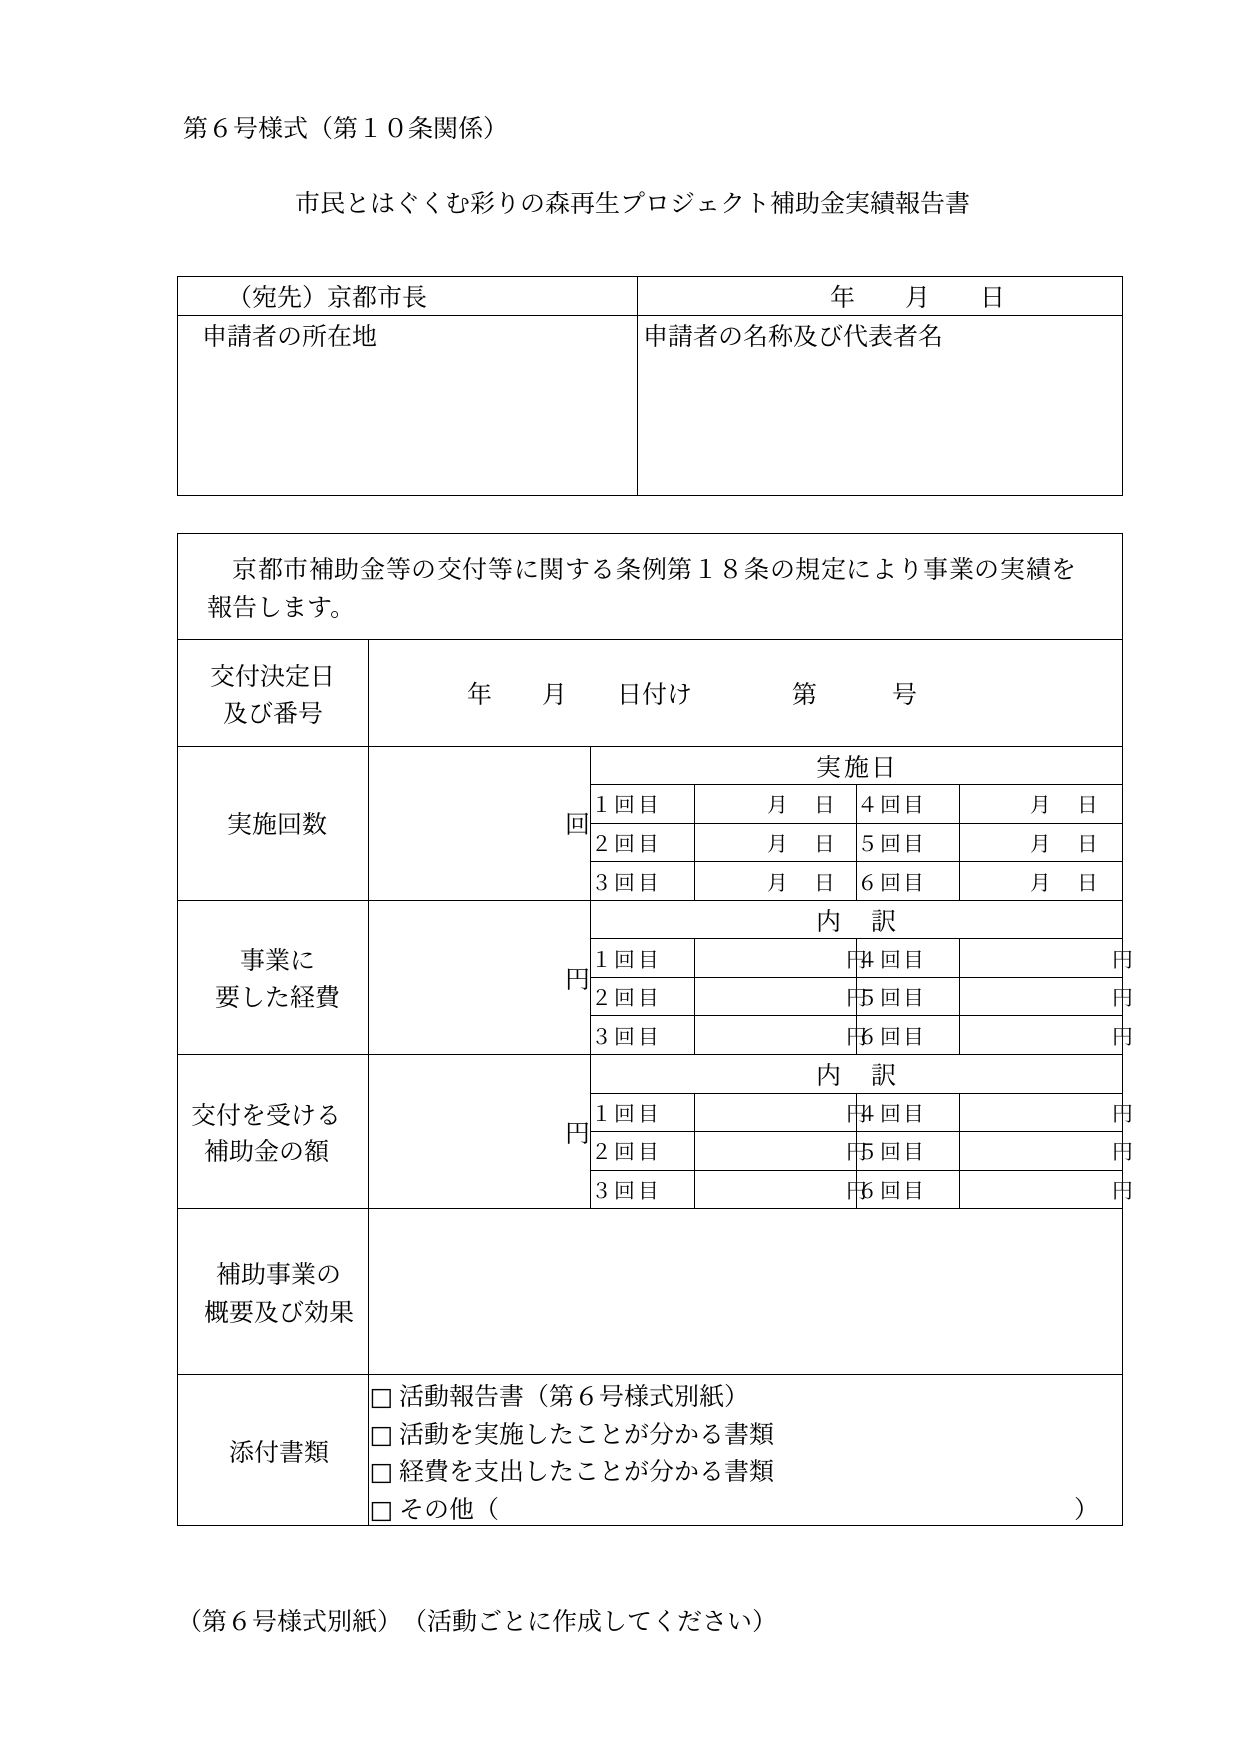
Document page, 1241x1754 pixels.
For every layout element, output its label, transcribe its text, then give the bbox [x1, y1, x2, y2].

table_cell ３回目 [591, 1016, 694, 1054]
table_cell 円 [695, 1171, 856, 1208]
table_cell 内 訳 [591, 1055, 1122, 1092]
table_cell 円 [960, 939, 1122, 977]
table_header （宛先）京都市長 [178, 277, 637, 314]
table_cell 添付書類 [178, 1375, 368, 1525]
table_cell 円 [369, 1055, 590, 1208]
table_cell ３回目 [591, 1171, 694, 1208]
table_cell 月 日 [960, 785, 1122, 823]
table_cell 交付決定日 及び番号 [178, 640, 368, 746]
table_cell 円 [695, 1016, 856, 1054]
table_cell 月 日 [695, 862, 856, 900]
table_cell 月 日 [695, 824, 856, 861]
table_cell 補助事業の 概要及び効果 [178, 1209, 368, 1374]
table_cell 交付を受ける 補助金の額 [178, 1055, 368, 1208]
table_cell 円 [695, 1132, 856, 1169]
table_cell ２回目 [591, 978, 694, 1015]
table_cell ５回目 [857, 824, 959, 861]
table_cell 回 [369, 747, 590, 900]
table_cell ４回目 [857, 785, 959, 823]
table_cell 円 [960, 1094, 1122, 1131]
table_cell 円 [960, 1132, 1122, 1169]
table_cell ２回目 [591, 1132, 694, 1169]
table_cell ２回目 [591, 824, 694, 861]
table_cell １回目 [591, 939, 694, 977]
table_cell １回目 [591, 785, 694, 823]
table_cell 事業に 要した経費 [178, 901, 368, 1054]
table_cell １回目 [591, 1094, 694, 1131]
table_cell 申請者の所在地 [178, 316, 637, 494]
text 市民とはぐくむ彩りの森再生プロジェクト補助金実績報告書 [202, 183, 1063, 221]
table_cell ６回目 [857, 862, 959, 900]
table_cell 円 [369, 901, 590, 1054]
table_cell 内 訳 [591, 901, 1122, 938]
table_cell ４回目 [857, 1094, 959, 1131]
table_cell 月 日 [695, 785, 856, 823]
table_cell 年 月 日付け 第 号 [369, 640, 1122, 746]
table_cell ５回目 [857, 1132, 959, 1169]
table_cell 申請者の名称及び代表者名 [638, 316, 1122, 494]
table_header 京都市補助金等の交付等に関する条例第１８条の規定により事業の実績を報告します。 [178, 534, 1122, 639]
table_header 年 月 日 [638, 277, 1122, 314]
table_cell 円 [960, 1171, 1122, 1208]
table_cell [369, 1209, 1122, 1374]
table_cell ３回目 [591, 862, 694, 900]
table_cell 実施日 [591, 747, 1122, 784]
table_cell 実施回数 [178, 747, 368, 900]
table_cell ６回目 [857, 1171, 959, 1208]
table_cell □ 活動報告書（第６号様式別紙） □ 活動を実施したことが分かる書類 □ 経費を支出したことが分かる書類 □ その他（ ） [369, 1375, 1122, 1525]
table_cell 円 [960, 978, 1122, 1015]
text 第６号様式（第１０条関係） [177, 108, 1063, 146]
table_cell 月 日 [960, 862, 1122, 900]
table_cell ６回目 [857, 1016, 959, 1054]
table_cell 円 [960, 1016, 1122, 1054]
table_cell 月 日 [960, 824, 1122, 861]
table_cell ５回目 [857, 978, 959, 1015]
text （第６号様式別紙）（活動ごとに作成してください） [177, 1601, 1063, 1639]
table_cell 円 [695, 978, 856, 1015]
table_cell 円 [695, 1094, 856, 1131]
table_cell 円 [695, 939, 856, 977]
table_cell ４回目 [857, 939, 959, 977]
